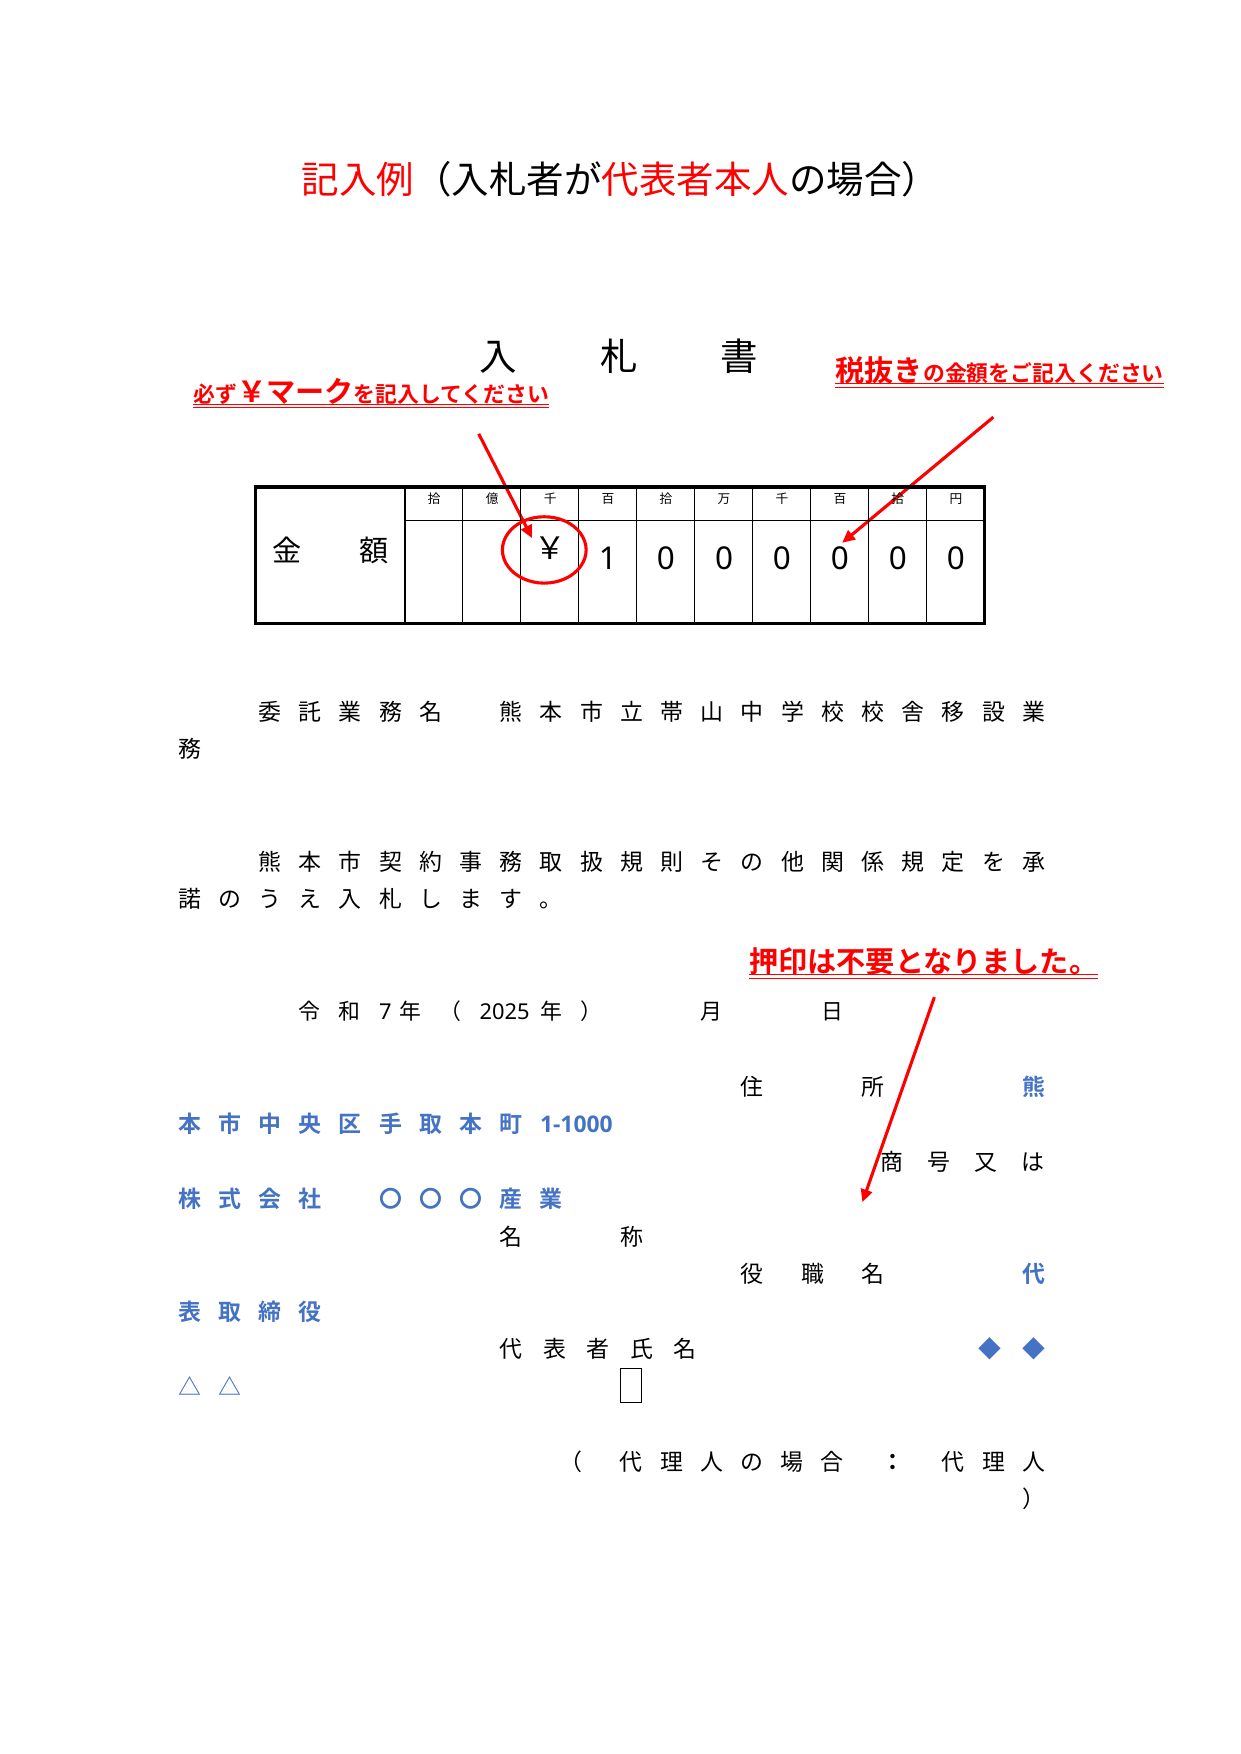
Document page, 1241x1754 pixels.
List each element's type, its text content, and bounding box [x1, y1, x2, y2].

text （ 代理人の場合 ： 代理人 ） [178, 1441, 1062, 1516]
table_header 拾 [406, 489, 462, 520]
table_header 億 [463, 489, 520, 520]
table_cell 1 [579, 521, 636, 622]
table_cell 0 [637, 521, 694, 622]
table_cell [463, 521, 520, 622]
table_header 拾 [637, 489, 694, 520]
table_cell 0 [869, 521, 926, 622]
text 令和7年（2025年） 月 日 [178, 991, 1062, 1029]
table_cell ￥ [521, 521, 578, 581]
table_header 百 [579, 489, 636, 520]
text 代表者氏名 ◆◆ △△ [178, 1329, 1062, 1404]
table_header 万 [695, 489, 752, 520]
table_cell 0 [695, 521, 752, 622]
table_cell [406, 521, 462, 622]
table_cell ￥ [521, 573, 578, 622]
table_header 千 [521, 489, 578, 520]
table_header 千 [753, 489, 810, 520]
table_header 金 額 [257, 489, 404, 622]
table_cell 0 [811, 521, 868, 622]
table_header 百 [811, 489, 868, 520]
text 記入例（入札者が代表者本人の場合） [178, 150, 1062, 204]
text 役 職 名 代表取締役 [178, 1254, 1062, 1329]
text 入 札 書 [178, 316, 1062, 391]
table_cell 0 [927, 521, 983, 622]
text 住 所 熊本市中央区手取本町1-1000 [886, 1066, 1062, 1141]
table_header 拾 [869, 489, 926, 520]
table_header 円 [927, 489, 983, 520]
table_cell 0 [753, 521, 810, 622]
text 熊本市契約事務取扱規則その他関係規定を承諾のうえ入札します。 [178, 841, 1062, 916]
text 委託業務名 熊本市立帯山中学校校舎移設業務 [178, 691, 1062, 766]
text 名 称 [178, 1216, 1062, 1254]
text 商号又は 株式会社 〇〇〇産業 [178, 1141, 1062, 1216]
text 住 所 熊本市中央区手取本町1-1000 [178, 1066, 908, 1141]
